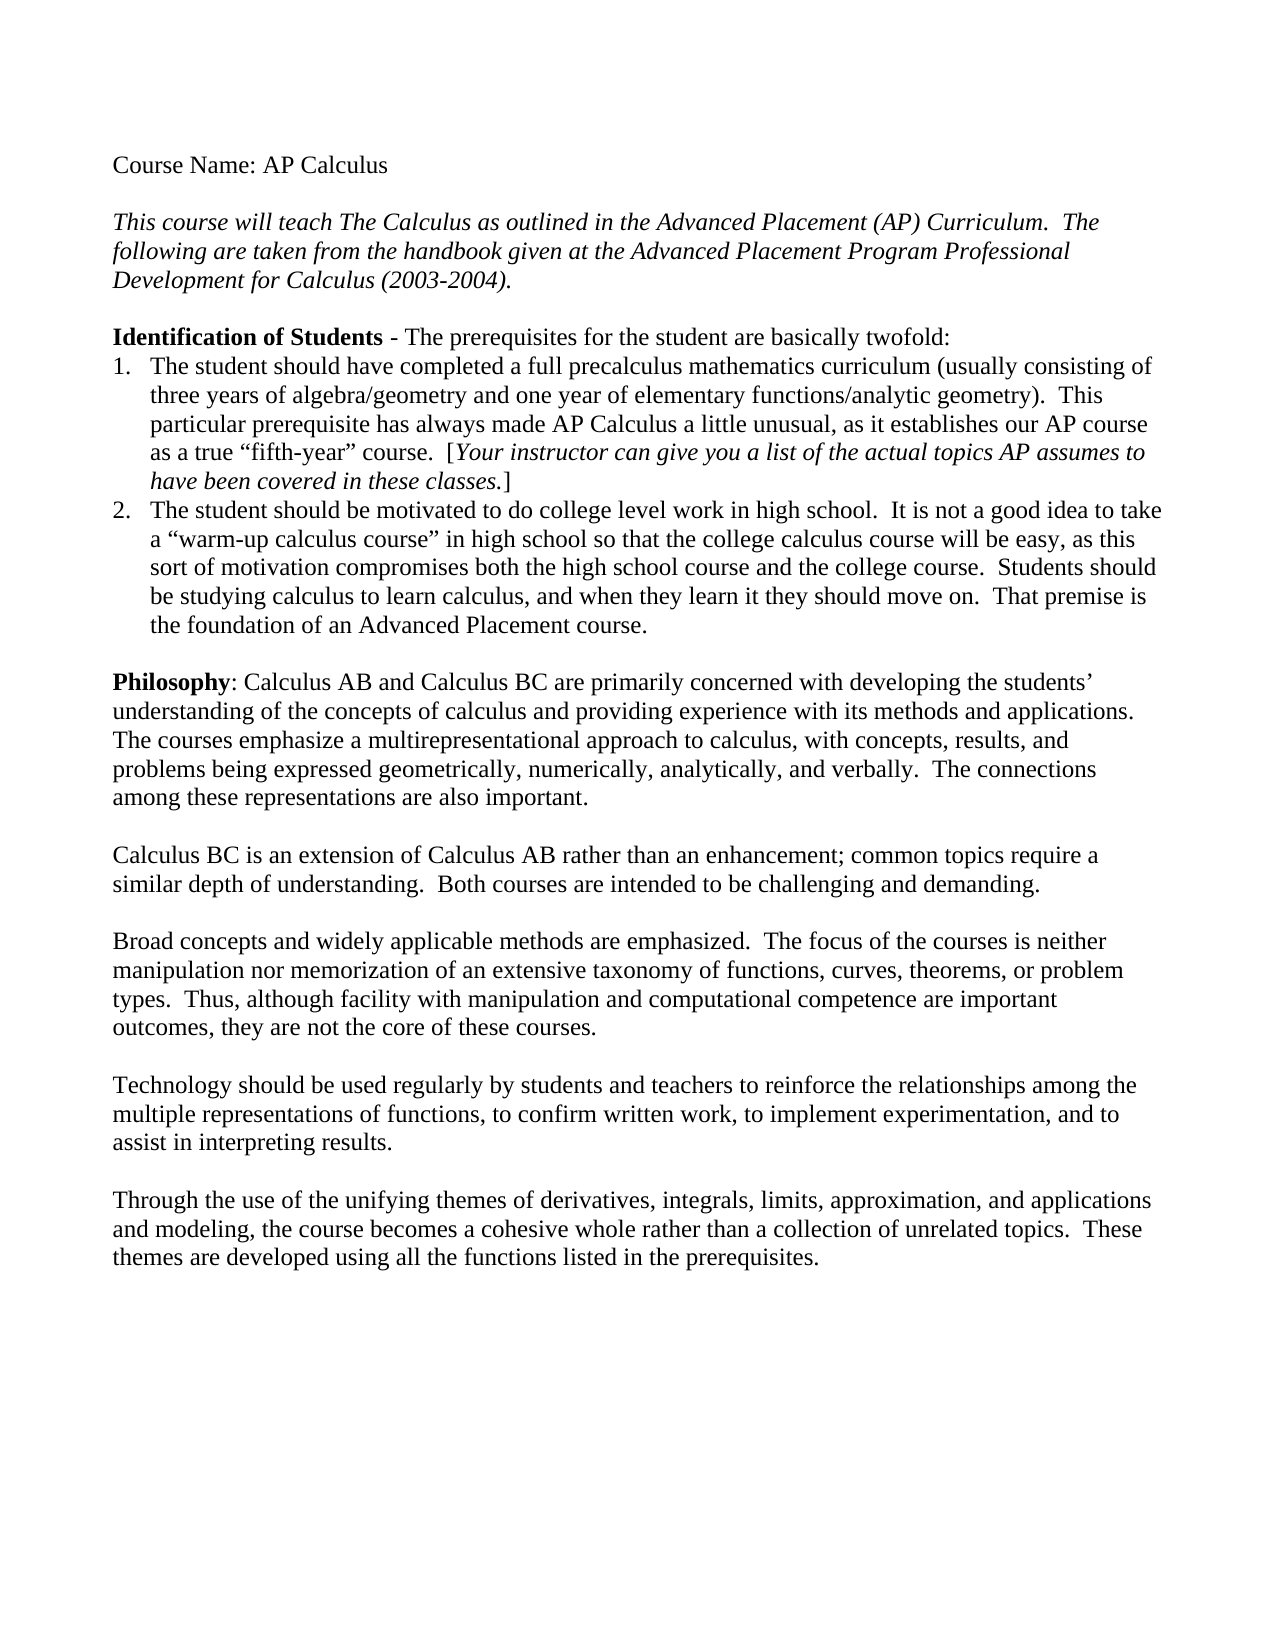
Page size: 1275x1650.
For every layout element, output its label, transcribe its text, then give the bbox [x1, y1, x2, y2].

text Through the use of the unifying themes of derivatives, integrals, limits, approximation, and applications and modeling, the course becomes a cohesive whole rather than a collection of unrelated topics. These themes are developed using all the functions listed in the prerequisites. [112, 1185, 1162, 1271]
list The student should have completed a full precalculus mathematics curriculum (usually consisting of three years of algebra/geometry and one year of elementary functions/analytic geometry). This particular prerequisite has always made AP Calculus a little unusual, as it establishes our AP course as a true “fifth-year” course. [Your instructor can give you a list of the actual topics AP assumes to have been covered in these classes.] [112, 351, 1162, 495]
text This course will teach The Calculus as outlined in the Advanced Placement (AP) Curriculum. The following are taken from the handbook given at the Advanced Placement Program Professional Development for Calculus (2003-2004). [112, 207, 1162, 294]
list The student should be motivated to do college level work in high school. It is not a good idea to take a “warm-up calculus course” in high school so that the college calculus course will be easy, as this sort of motivation compromises both the high school course and the college course. Students should be studying calculus to learn calculus, and when they learn it they should move on. That premise is the foundation of an Advanced Placement course. [112, 495, 1162, 639]
text Philosophy: Calculus AB and Calculus BC are primarily concerned with developing the students’ understanding of the concepts of calculus and providing experience with its methods and applications. The courses emphasize a multirepresentational approach to calculus, with concepts, results, and problems being expressed geometrically, numerically, analytically, and verbally. The connections among these representations are also important. [112, 667, 1162, 811]
text Course Name: AP Calculus [112, 150, 1162, 179]
text is an extension of rather than an enhancement; common topics require a similar depth of understanding. Both courses are intended to be challenging and demanding. [112, 840, 1162, 897]
text Technology should be used regularly by students and teachers to reinforce the relationships among the multiple representations of functions, to confirm written work, to implement experimentation, and to assist in interpreting results. [112, 1070, 1162, 1156]
text Broad concepts and widely applicable methods are emphasized. The focus of the courses is neither manipulation nor memorization of an extensive taxonomy of functions, curves, theorems, or problem types. Thus, although facility with manipulation and computational competence are important outcomes, they are not the core of these courses. [112, 926, 1162, 1041]
text Identification of Students - The prerequisites for the student are basically twofold: [112, 322, 1162, 351]
